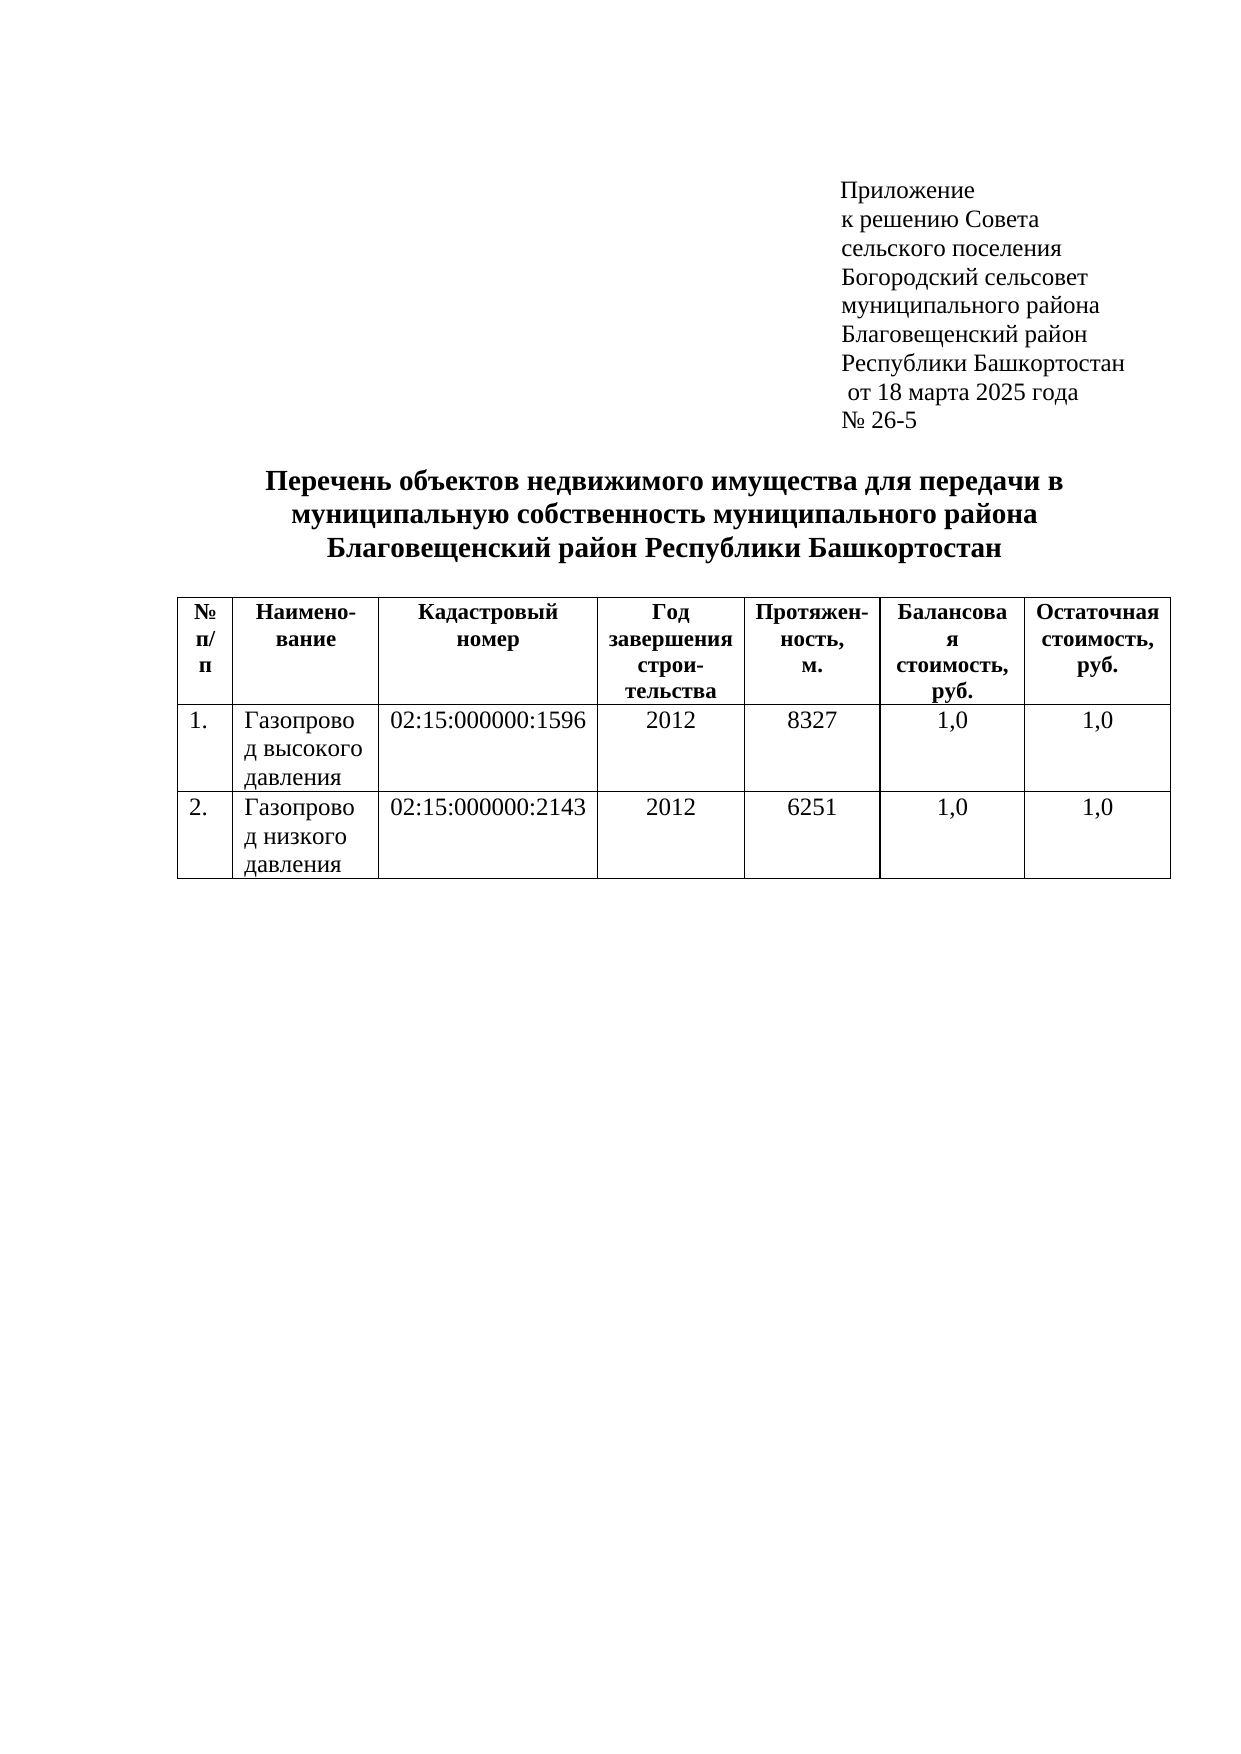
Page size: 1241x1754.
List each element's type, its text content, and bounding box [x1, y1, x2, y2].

table_header Год завершения строи-тельства [598, 598, 744, 704]
table_cell Газопровод высокого давления [233, 705, 378, 791]
table_header Протяжен-ность, м. [745, 598, 879, 704]
text Республики Башкортостан [177, 348, 1152, 377]
text к решению Совета [702, 204, 1152, 233]
table_cell 1,0 [1025, 705, 1170, 791]
table_cell 1,0 [881, 705, 1024, 791]
text Приложение [702, 176, 1152, 204]
text от 18 марта 2025 года [177, 377, 1152, 406]
table_cell 2. [178, 792, 232, 878]
table_header Наимено-вание [233, 598, 378, 704]
table_cell 8327 [745, 705, 879, 791]
table_header Остаточная стоимость, руб. [1025, 598, 1170, 704]
text Перечень объектов недвижимого имущества для передачи в муниципальную собственность муниципального района Благовещенский район Республики Башкортостан [177, 463, 1152, 564]
table_cell 02:15:000000:1596 [379, 705, 597, 791]
table_header № п/п [178, 598, 232, 704]
table_cell 1,0 [881, 792, 1024, 878]
table_cell 2012 [598, 792, 744, 878]
table_cell 2012 [598, 705, 744, 791]
text сельского поселения Богородский сельсовет муниципального района [702, 233, 1152, 319]
table_cell 6251 [745, 792, 879, 878]
table_header Балансовая стоимость, руб. [881, 598, 1024, 704]
table_cell 02:15:000000:2143 [379, 792, 597, 878]
table_cell Газопровод низкого давления [233, 792, 378, 878]
text Благовещенский район [177, 319, 1152, 348]
text № 26-5 [177, 406, 1152, 434]
table_cell 1,0 [1025, 792, 1170, 878]
table_header Кадастровый номер [379, 598, 597, 704]
table_cell 1. [178, 705, 232, 791]
